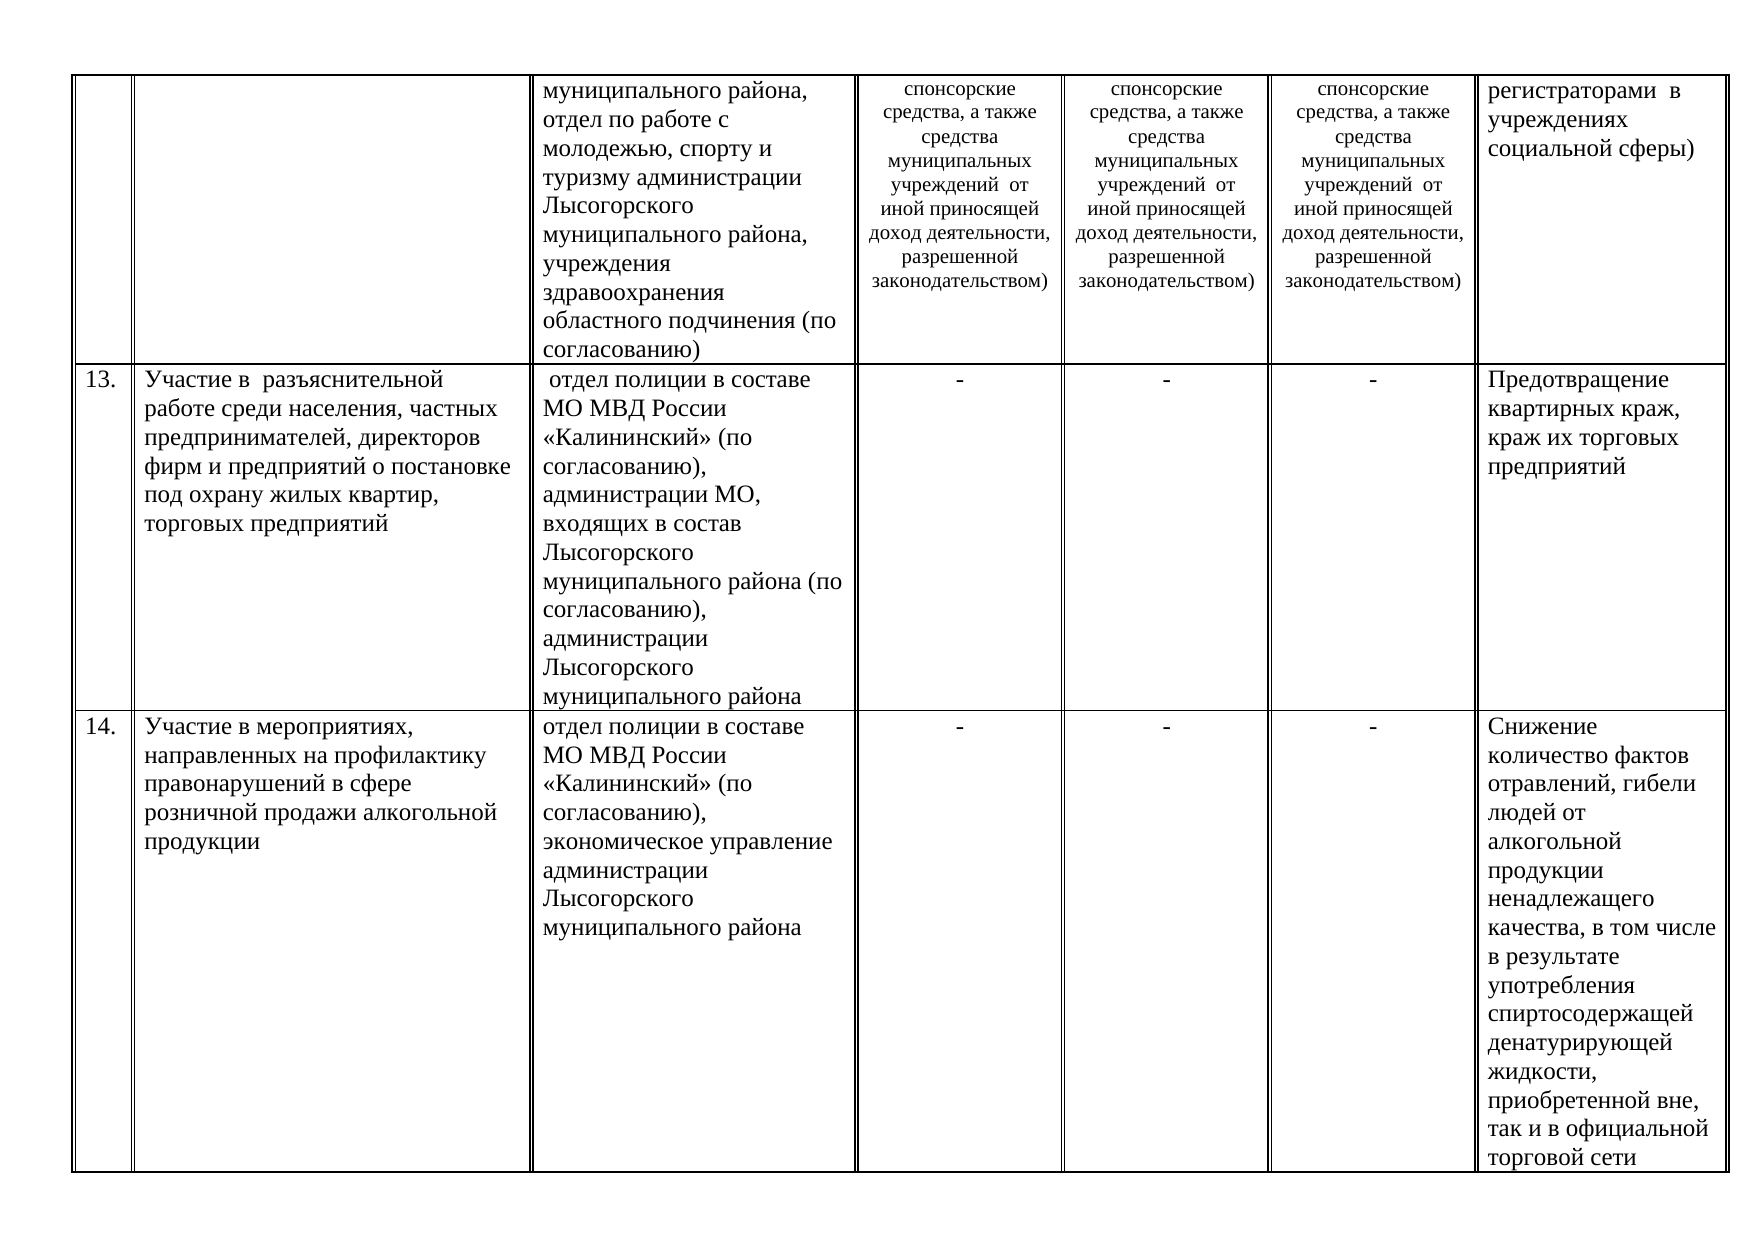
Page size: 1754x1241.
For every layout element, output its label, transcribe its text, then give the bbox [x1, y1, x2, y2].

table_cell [1065, 76, 1267, 363]
table_cell Участие в мероприятиях, направленных на профилактику правонарушений в сфере розничной продажи алкогольной продукции [135, 711, 529, 1171]
table_cell [76, 711, 131, 1171]
table_cell - [1272, 365, 1474, 709]
table_cell - [1065, 711, 1267, 1171]
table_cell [1479, 76, 1725, 363]
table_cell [859, 76, 1061, 363]
table_cell - [1272, 711, 1474, 1171]
table_cell Снижение количество фактов отравлений, гибели людей от алкогольной продукции ненадлежащего качества, в том числе в результате употребления спиртосодержащей денатурирующей жидкости, приобретенной вне, так и в официальной торговой сети [1479, 711, 1725, 1171]
table_cell [76, 76, 131, 363]
table_cell Участие в разъяснительной работе среди населения, частных предпринимателей, директоров фирм и предприятий о постановке под охрану жилых квартир, торговых предприятий [135, 365, 529, 709]
table_cell - [1065, 365, 1267, 709]
table_cell [76, 365, 131, 709]
table_cell отдел полиции в составе МО МВД России «Калининский» (по согласованию), администрации МО, входящих в состав Лысогорского муниципального района (по согласованию), администрации Лысогорского муниципального района [534, 365, 854, 709]
table_cell - [859, 711, 1061, 1171]
table_cell отдел полиции в составе МО МВД России «Калининский» (по согласованию), экономическое управление администрации Лысогорского муниципального района [534, 711, 854, 1171]
table_cell - [859, 365, 1061, 709]
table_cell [1272, 76, 1474, 363]
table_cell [135, 76, 529, 363]
table_cell Предотвращение квартирных краж, краж их торговых предприятий [1479, 365, 1725, 709]
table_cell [534, 76, 854, 363]
